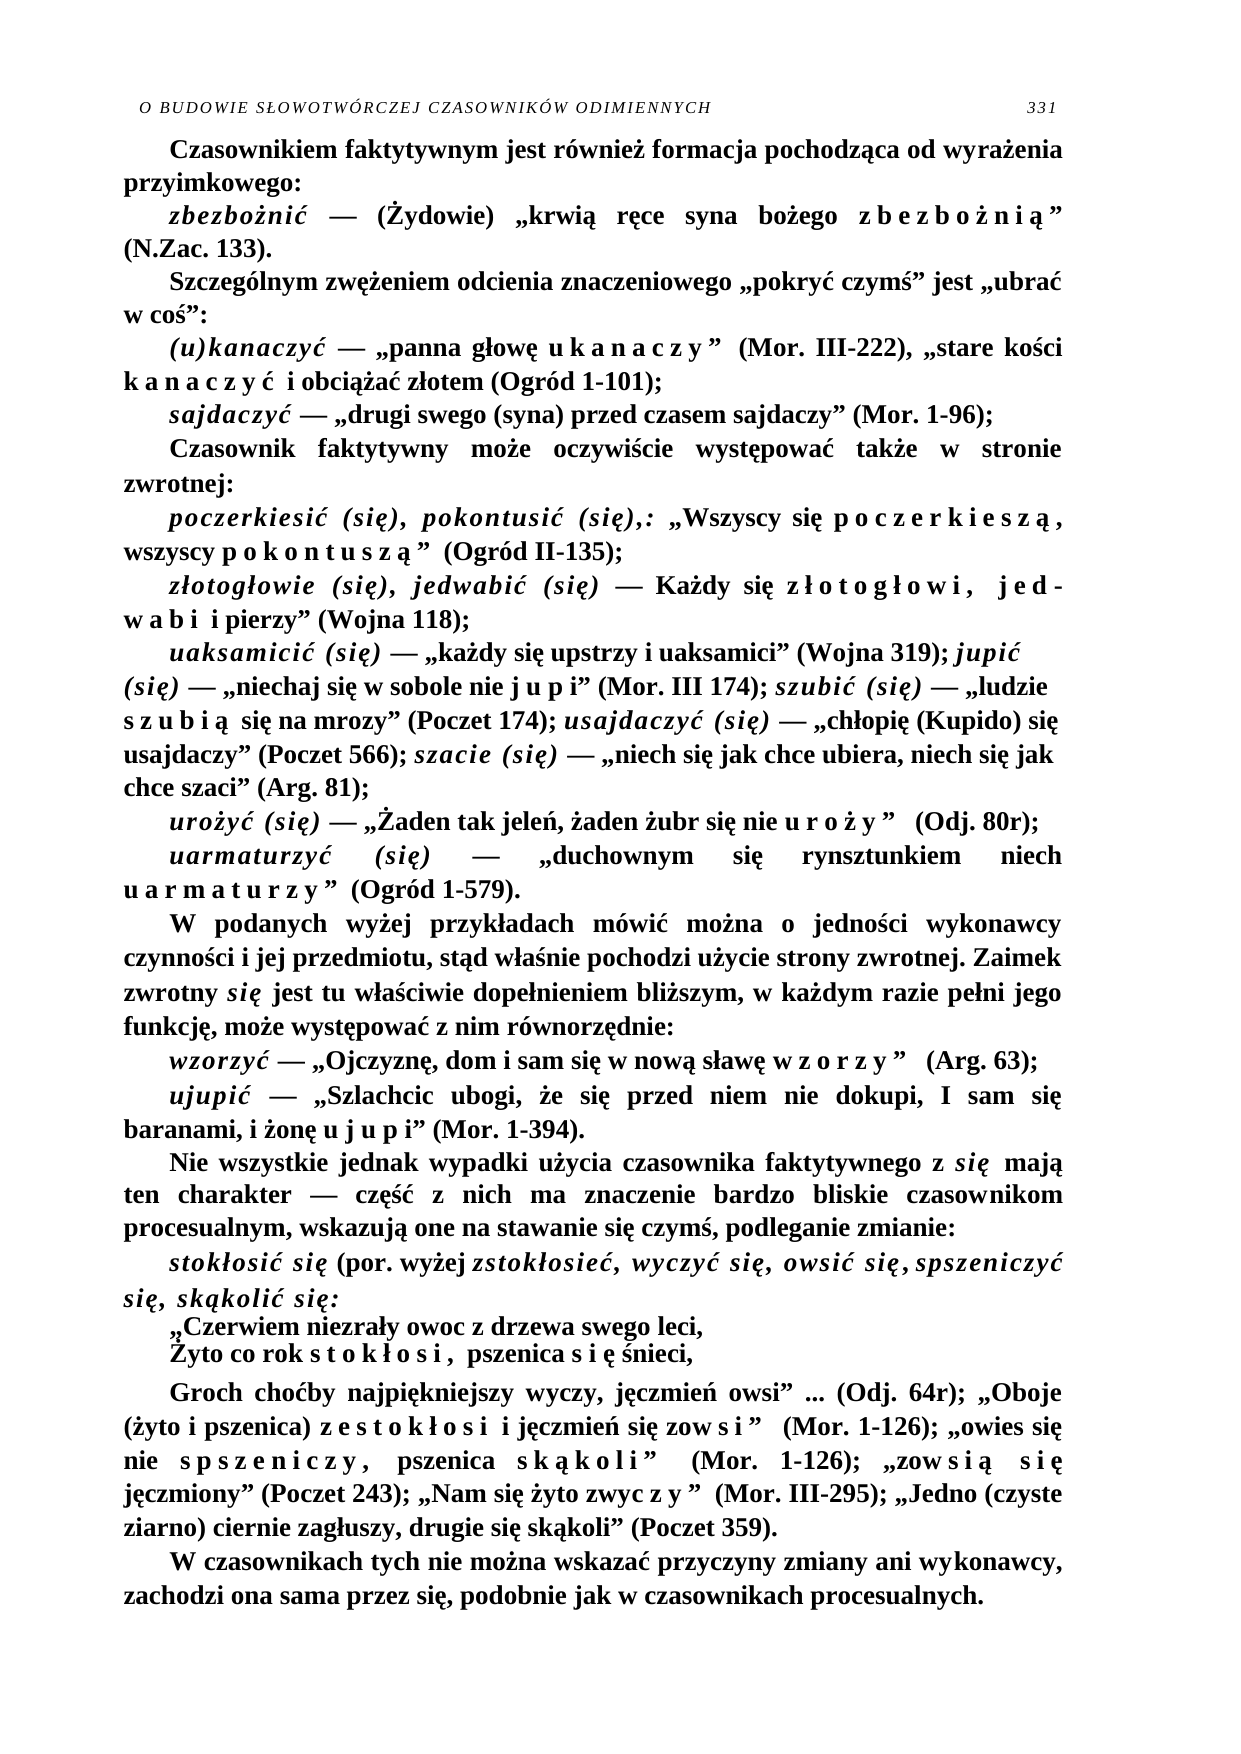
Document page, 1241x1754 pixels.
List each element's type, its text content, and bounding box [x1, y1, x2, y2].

text uaksamicić (się) — „każdy się upstrzy i uaksamici” (Wojna 319); jupić (się) — „niechaj się w sobole nie j u p i” (Mor. III 174); szubić (się) — „ludzie szubią się na mrozy” (Poczet 174); usajdaczyć (się) — „chłopię (Kupido) się usajdaczy” (Poczet 566); szacie (się) — „niech się jak chce ubiera, niech się jak chce szaci” (Arg. 81); [123, 635, 1063, 803]
text Groch choćby najpiękniejszy wуczy, jęczmień owsi” ... (Odj. 64r); „Oboje (żyto i pszenica) zestokłosi i jęczmień się zowsi” (Mor. 1-126); „owies się nie spszeniczy, pszenica skąkoli” (Mor. 1-126); „zowsią się jęczmiony” (Poczet 243); „Nam się żyto zwyczy” (Mor. III-295); „Jedno (czyste ziarno) ciernie zagłuszy, drugie się skąkoli” (Poczet 359). [123, 1375, 1063, 1543]
text Czasownikiem faktytywnym jest również formacja pochodząca od wyrażenia przyimkowego: [123, 132, 1063, 198]
text Nie wszystkie jednak wypadki użycia czasownika faktytywnego z się mają ten charakter — część z nich ma znaczenie bardzo bliskie czasownikom procesualnym, wskazują one na stawanie się czymś, podleganie zmianie: [123, 1145, 1063, 1243]
text Czasownik faktytywny może oczywiście występować także w stronie zwrotnej: [123, 430, 1063, 500]
text sajdaczyć — „drugi swego (syna) przed czasem sajdaczy” (Mor. 1-96); [123, 397, 1063, 430]
text stokłosić się (por. wyżej zstokłosieć, wyczyć się, owsić się, spszeniczyć się, skąkolić się: [123, 1243, 1063, 1314]
text urożyć (się) — „Żaden tak jeleń, żaden żubr się nie uroży” (Odj. 80r); [123, 803, 1063, 837]
text Żyto co rok stokłosi, pszenica s i ę śnieci, [123, 1341, 1063, 1368]
text „Czerwiem niezrały owoc z drzewa swego leci, [123, 1314, 1063, 1341]
text poczerkiesić (się), pokontusić (się),: „Wszyscy się poczerkieszą, wszyscy pokontuszą” (Ogród II-135); [123, 500, 1063, 567]
text ujupić — „Szlachcic ubogi, że się przed niem nie dokupi, I sam się baranami, i żonę u j u p i” (Mor. 1-394). [123, 1077, 1063, 1145]
text uarmaturzyć (się) — „duchownym się rynsztunkiem niech uarmaturzy” (Ogród 1-579). [123, 837, 1063, 905]
text Szczególnym zwężeniem odcienia znaczeniowego „pokryć czymś” jest „ubrać w coś”: [123, 264, 1063, 330]
text W czasownikach tych nie można wskazać przyczyny zmiany ani wykonawcy, zachodzi ona sama przez się, podobnie jak w czasownikach procesualnych. [123, 1543, 1063, 1611]
text wzorzyć — „Ojczyznę, dom i sam się w nową sławę wzorzy” (Arg. 63); [123, 1042, 1063, 1077]
text (u)kanaczyć — „panna głowę ukanaczy” (Mor. III-222), „stare kości kanaczyć i obciążać złotem (Ogród 1-101); [123, 330, 1063, 397]
text zbezbożnić — (Żydowie) „krwią ręce syna bożego zbezbożnią” (N.Zac. 133). [123, 198, 1063, 264]
text złotogłowie (się), jedwabić (się) — Każdy się złotogłowi, jedwabi i pierzy” (Wojna 118); [123, 567, 1063, 635]
text W podanych wyżej przykładach mówić można o jedności wykonawcy czynności i jej przedmiotu, stąd właśnie pochodzi użycie strony zwrotnej. Zaimek zwrotny się jest tu właściwie dopełnieniem bliższym, w każdym razie pełni jego funkcję, może występować z nim równorzędnie: [123, 905, 1063, 1042]
